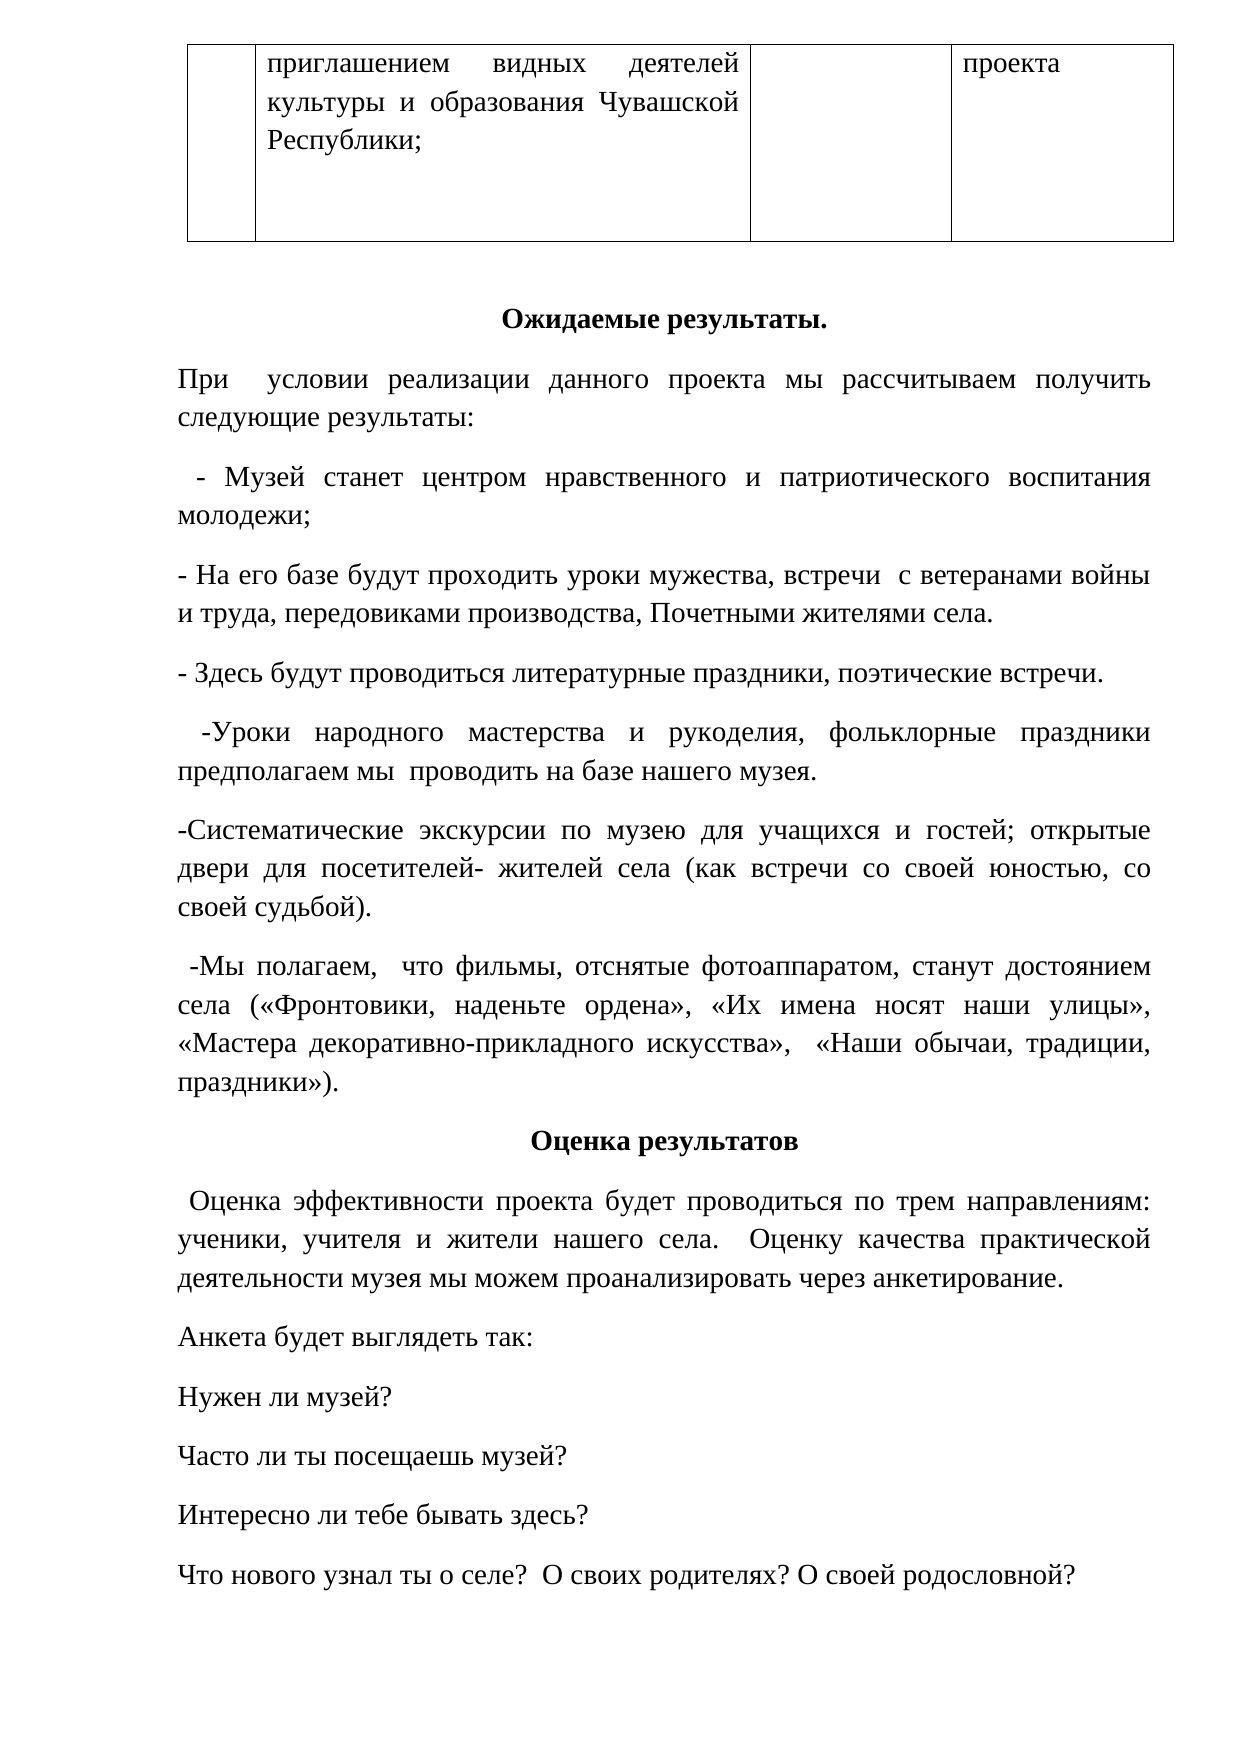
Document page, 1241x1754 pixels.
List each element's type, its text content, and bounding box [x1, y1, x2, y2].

text При условии реализации данного проекта мы рассчитываем получить следующие результаты: [177, 361, 1152, 433]
text Ожидаемые результаты. [177, 302, 1152, 335]
text - На его базе будут проходить уроки мужества, встречи с ветеранами войны и труда, передовиками производства, Почетными жителями села. [177, 557, 1152, 629]
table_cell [256, 45, 750, 241]
text -Мы полагаем, что фильмы, отснятые фотоаппаратом, станут достоянием села («Фронтовики, наденьте ордена», «Их имена носят наши улицы», «Мастера декоративно-прикладного искусства», «Наши обычаи, традиции, праздники»). [177, 948, 1152, 1098]
text Оценка результатов [177, 1123, 1152, 1157]
text -Систематические экскурсии по музею для учащихся и гостей; открытые двери для посетителей- жителей села (как встречи со своей юностью, со своей судьбой). [177, 812, 1152, 923]
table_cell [751, 45, 951, 241]
text Часто ли ты посещаешь музей? [177, 1438, 1152, 1472]
text Нужен ли музей? [177, 1379, 1152, 1412]
text - Музей станет центром нравственного и патриотического воспитания молодежи; [177, 459, 1152, 531]
text Что нового узнал ты о селе? О своих родителях? О своей родословной? [177, 1557, 1152, 1590]
text -Уроки народного мастерства и рукоделия, фольклорные праздники предполагаем мы проводить на базе нашего музея. [177, 714, 1152, 786]
table_cell 3. [188, 45, 255, 241]
text - Здесь будут проводиться литературные праздники, поэтические встречи. [177, 655, 1152, 688]
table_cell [952, 45, 1173, 241]
text Интересно ли тебе бывать здесь? [177, 1497, 1152, 1531]
text Анкета будет выглядеть так: [177, 1319, 1152, 1353]
text Оценка эффективности проекта будет проводиться по трем направлениям: ученики, учителя и жители нашего села. Оценку качества практической деятельности музея мы можем проанализировать через анкетирование. [177, 1183, 1152, 1293]
